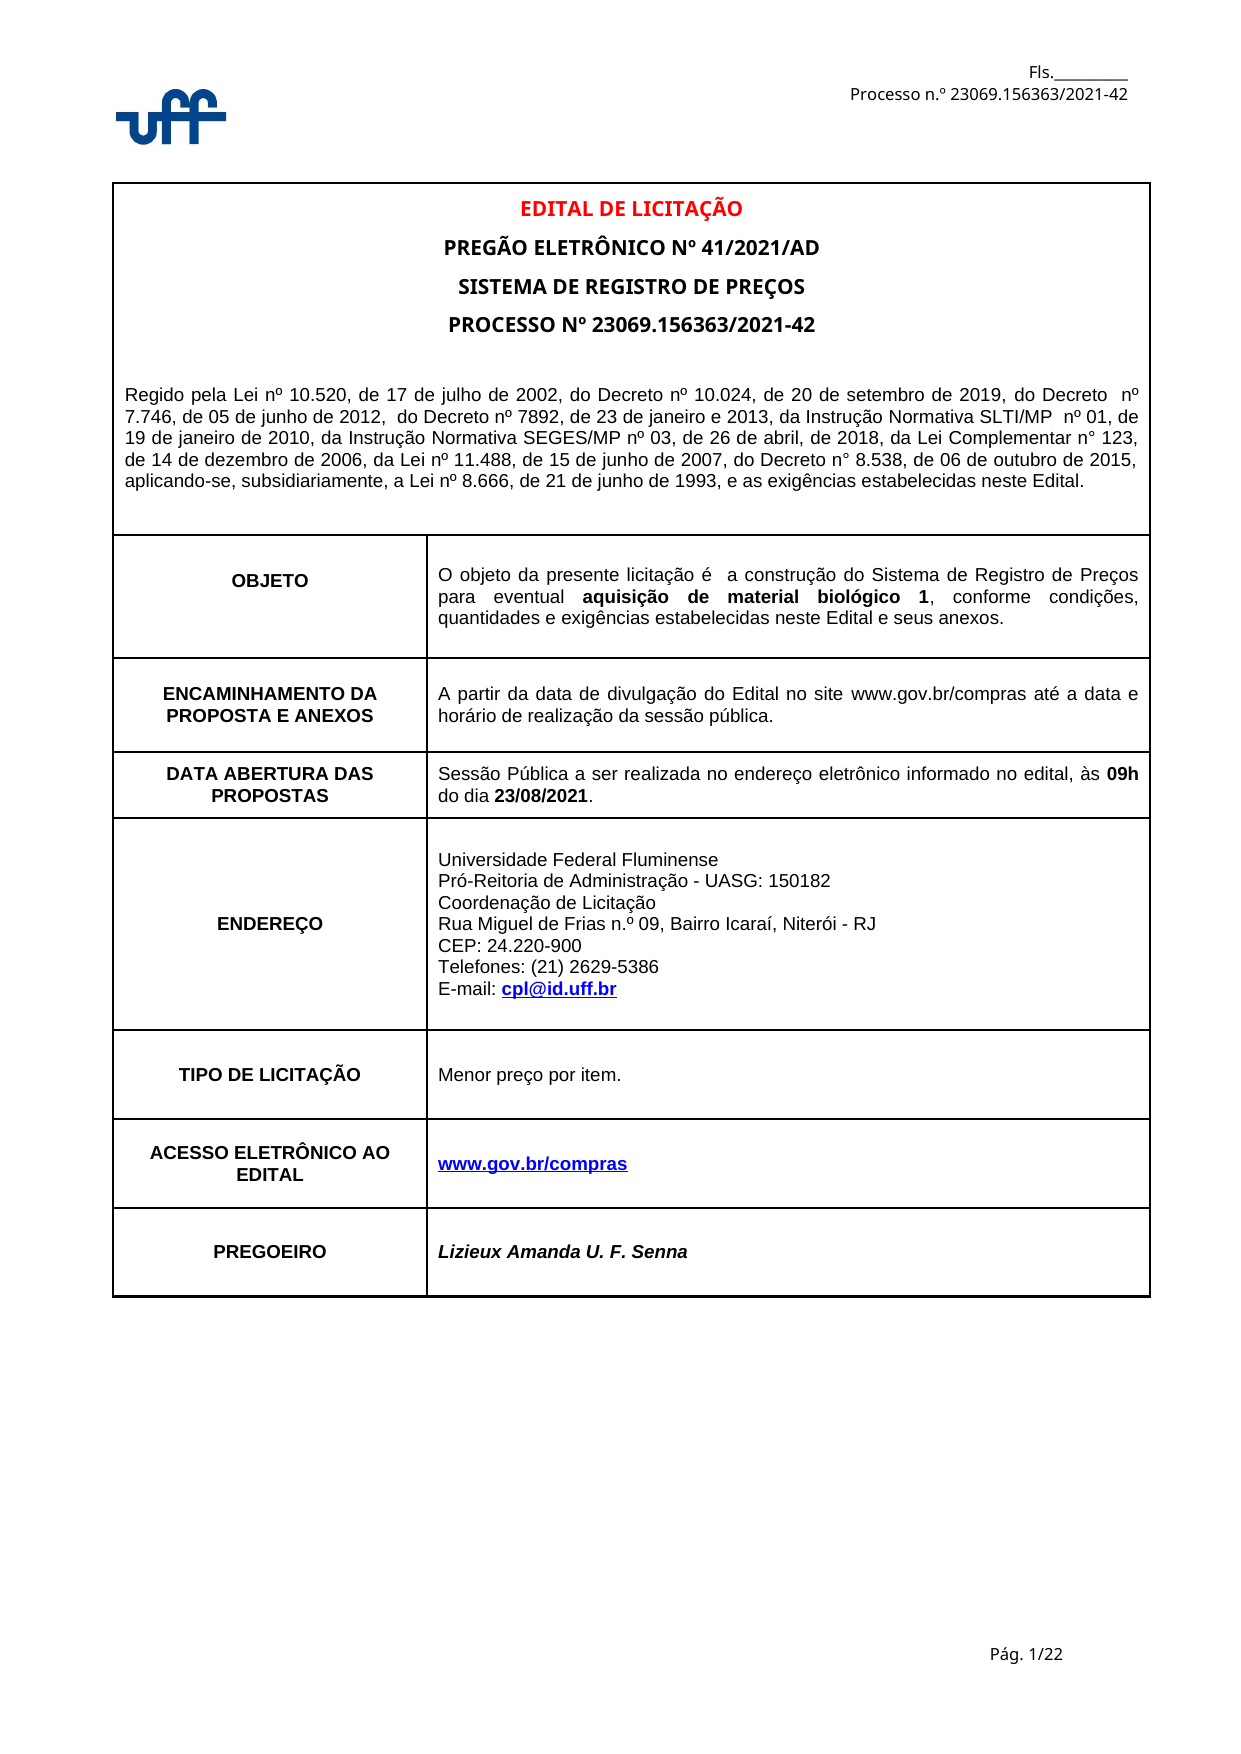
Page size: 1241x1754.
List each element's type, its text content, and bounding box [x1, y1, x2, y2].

table_cell O objeto da presente licitação é a construção do Sistema de Registro de Preços para eventual aquisição de material biológico 1, conforme condições, quantidades e exigências estabelecidas neste Edital e seus anexos. [428, 536, 1149, 657]
table_cell DATA ABERTURA DAS PROPOSTAS [114, 753, 426, 817]
picture [114, 89, 227, 150]
table_cell ENCAMINHAMENTO DA PROPOSTA E ANEXOS [114, 659, 426, 751]
table_header EDITAL DE LICITAÇÃO PREGÃO ELETRÔNICO Nº 41/2021/AD SISTEMA DE REGISTRO DE PREÇOS PROCESSO Nº 23069.156363/2021-42 Regido pela Lei nº 10.520, de 17 de julho de 2002, do Decreto nº 10.024, de 20 de setembro de 2019, do Decreto nº 7.746, de 05 de junho de 2012, do Decreto nº 7892, de 23 de janeiro e 2013, da Instrução Normativa SLTI/MP nº 01, de 19 de janeiro de 2010, da Instrução Normativa SEGES/MP nº 03, de 26 de abril, de 2018, da Lei Complementar n° 123, de 14 de dezembro de 2006, da Lei nº 11.488, de 15 de junho de 2007, do Decreto n° 8.538, de 06 de outubro de 2015, aplicando-se, subsidiariamente, a Lei nº 8.666, de 21 de junho de 1993, e as exigências estabelecidas neste Edital. [114, 184, 1149, 534]
table_cell ACESSO ELETRÔNICO AO EDITAL [114, 1120, 426, 1207]
table_cell A partir da data de divulgação do Edital no site www.gov.br/compras até a data e horário de realização da sessão pública. [428, 659, 1149, 751]
table_cell TIPO DE LICITAÇÃO [114, 1031, 426, 1118]
table_cell Universidade Federal Fluminense Pró-Reitoria de Administração - UASG: 150182 Coordenação de Licitação Rua Miguel de Frias n.º 09, Bairro Icaraí, Niterói - RJ CEP: 24.220-900 Telefones: (21) 2629-5386 E-mail: cpl@id.uff.br [428, 819, 1149, 1029]
table_cell ENDEREÇO [114, 819, 426, 1029]
table_cell Menor preço por item. [428, 1031, 1149, 1118]
table_cell PREGOEIRO [114, 1209, 426, 1295]
table_cell www.gov.br/compras [428, 1120, 1149, 1207]
table_cell Lizieux Amanda U. F. Senna [428, 1209, 1149, 1295]
table_cell Sessão Pública a ser realizada no endereço eletrônico informado no edital, às 09h do dia 23/08/2021. [428, 753, 1149, 817]
table_cell OBJETO [114, 536, 426, 657]
